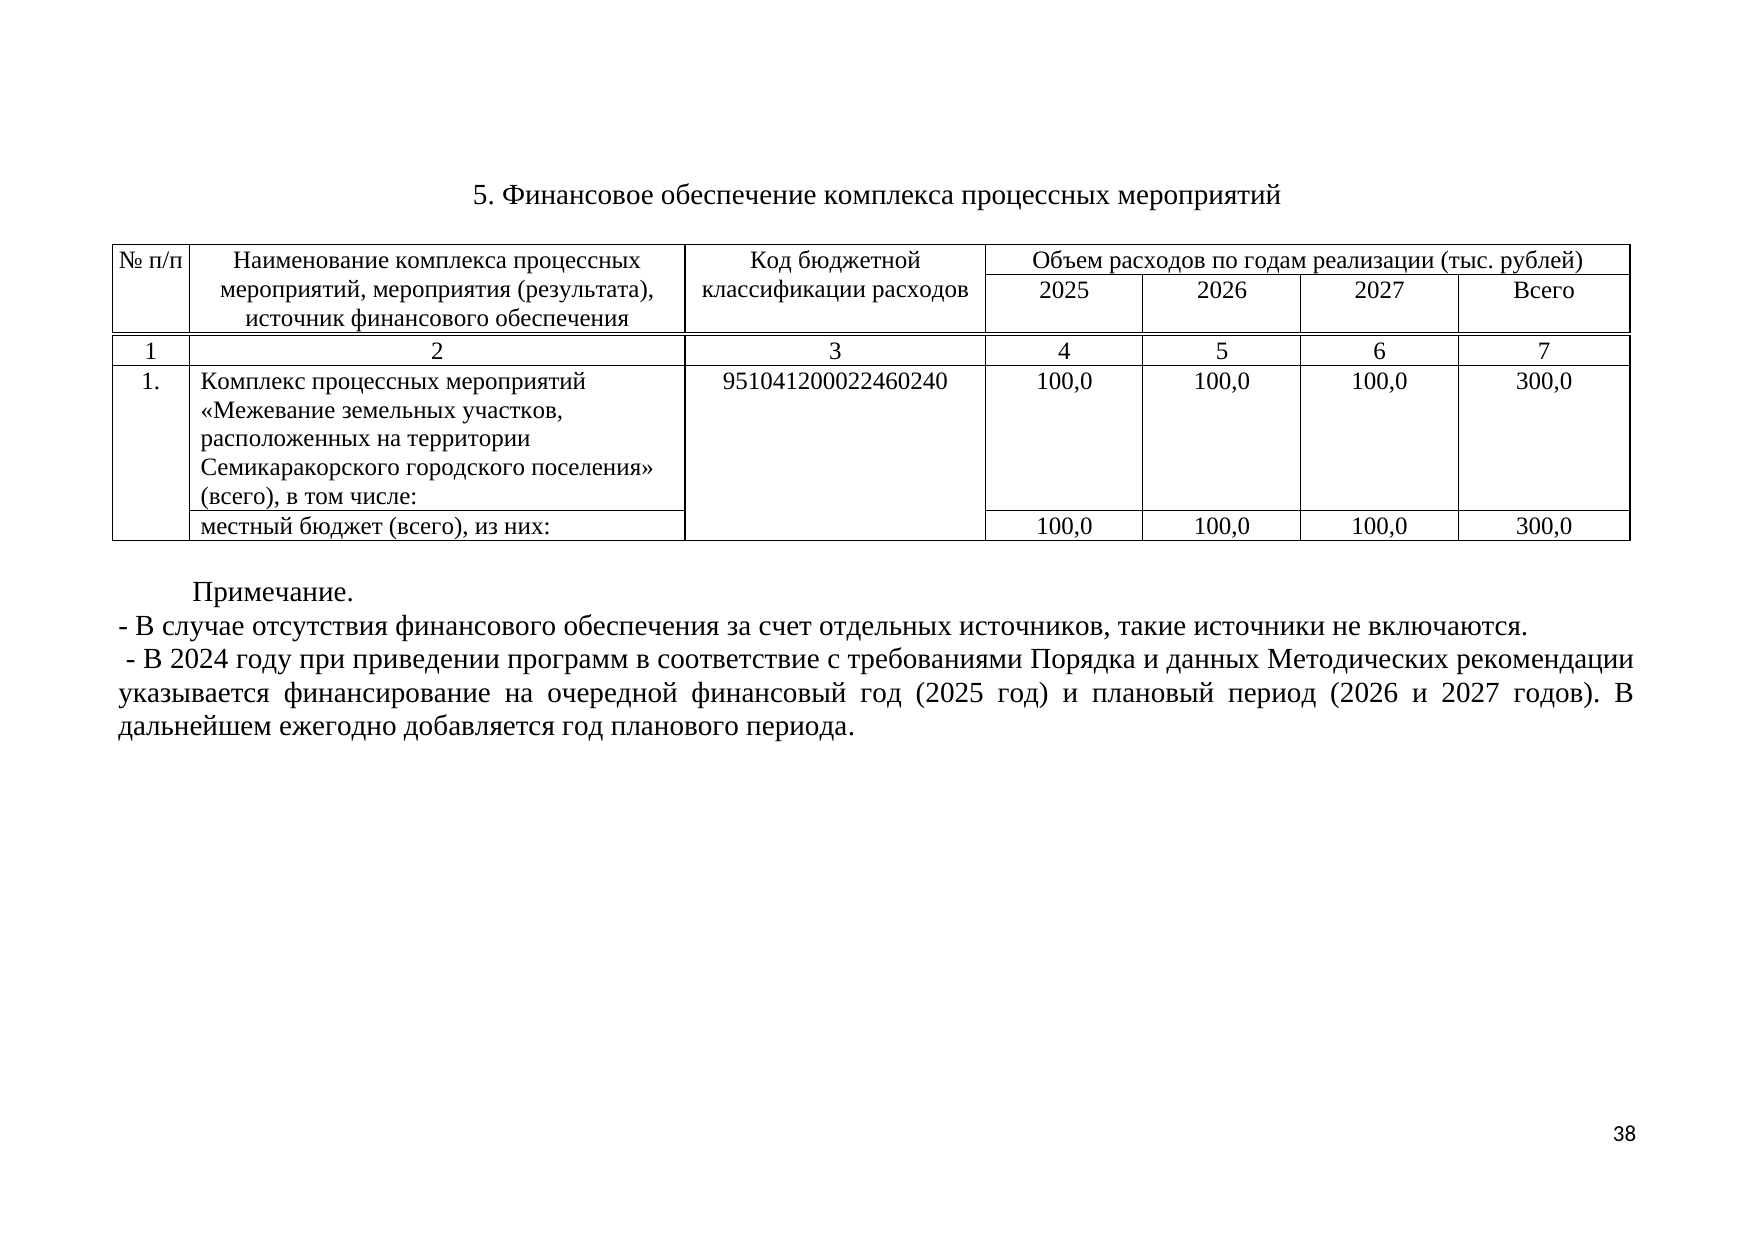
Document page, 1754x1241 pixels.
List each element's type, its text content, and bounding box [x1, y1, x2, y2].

table_header Наименование комплекса процессных мероприятий, мероприятия (результата), источник финансового обеспечения [190, 245, 684, 332]
table_cell Всего [1459, 275, 1629, 332]
subtitle 5. Финансовое обеспечение комплекса процессных мероприятий [118, 177, 1636, 211]
table_cell 2027 [1301, 275, 1458, 332]
table_cell 2025 [986, 275, 1142, 332]
table_header 2 [190, 336, 684, 365]
table_cell 100,0 [1143, 366, 1300, 510]
table_cell 300,0 [1459, 366, 1629, 510]
table_header Объем расходов по годам реализации (тыс. рублей) [986, 245, 1629, 274]
table_cell 100,0 [986, 366, 1142, 510]
table_cell 1. [113, 366, 189, 539]
table_cell 2026 [1143, 275, 1300, 332]
text - В 2024 году при приведении программ в соответствие с требованиями Порядка и данных Методических рекомендации указывается финансирование на очередной финансовый год (2025 год) и плановый период (2026 и 2027 годов). В дальнейшем ежегодно добавляется год планового периода. [118, 641, 1636, 742]
table_cell 100,0 [986, 511, 1142, 539]
table_header 6 [1301, 336, 1458, 365]
table_cell 300,0 [1459, 511, 1629, 539]
text Примечание. [118, 574, 1636, 608]
table_header 1 [113, 336, 189, 365]
table_header Код бюджетной классификации расходов [686, 245, 985, 332]
table_cell 100,0 [1301, 366, 1458, 510]
table_cell 100,0 [1301, 511, 1458, 539]
table_header 4 [986, 336, 1142, 365]
table_cell 951041200022460240 [686, 366, 985, 539]
text - В случае отсутствия финансового обеспечения за счет отдельных источников, такие источники не включаются. [118, 608, 1654, 641]
table_header 5 [1143, 336, 1300, 365]
table_cell Комплекс процессных мероприятий «Межевание земельных участков, расположенных на территории Семикаракорского городского поселения» (всего), в том числе: [190, 366, 684, 510]
table_header 3 [686, 336, 985, 365]
table_header 7 [1459, 336, 1629, 365]
table_header № п/п [113, 245, 189, 332]
table_cell 100,0 [1143, 511, 1300, 539]
table_cell местный бюджет (всего), из них: [190, 511, 684, 539]
